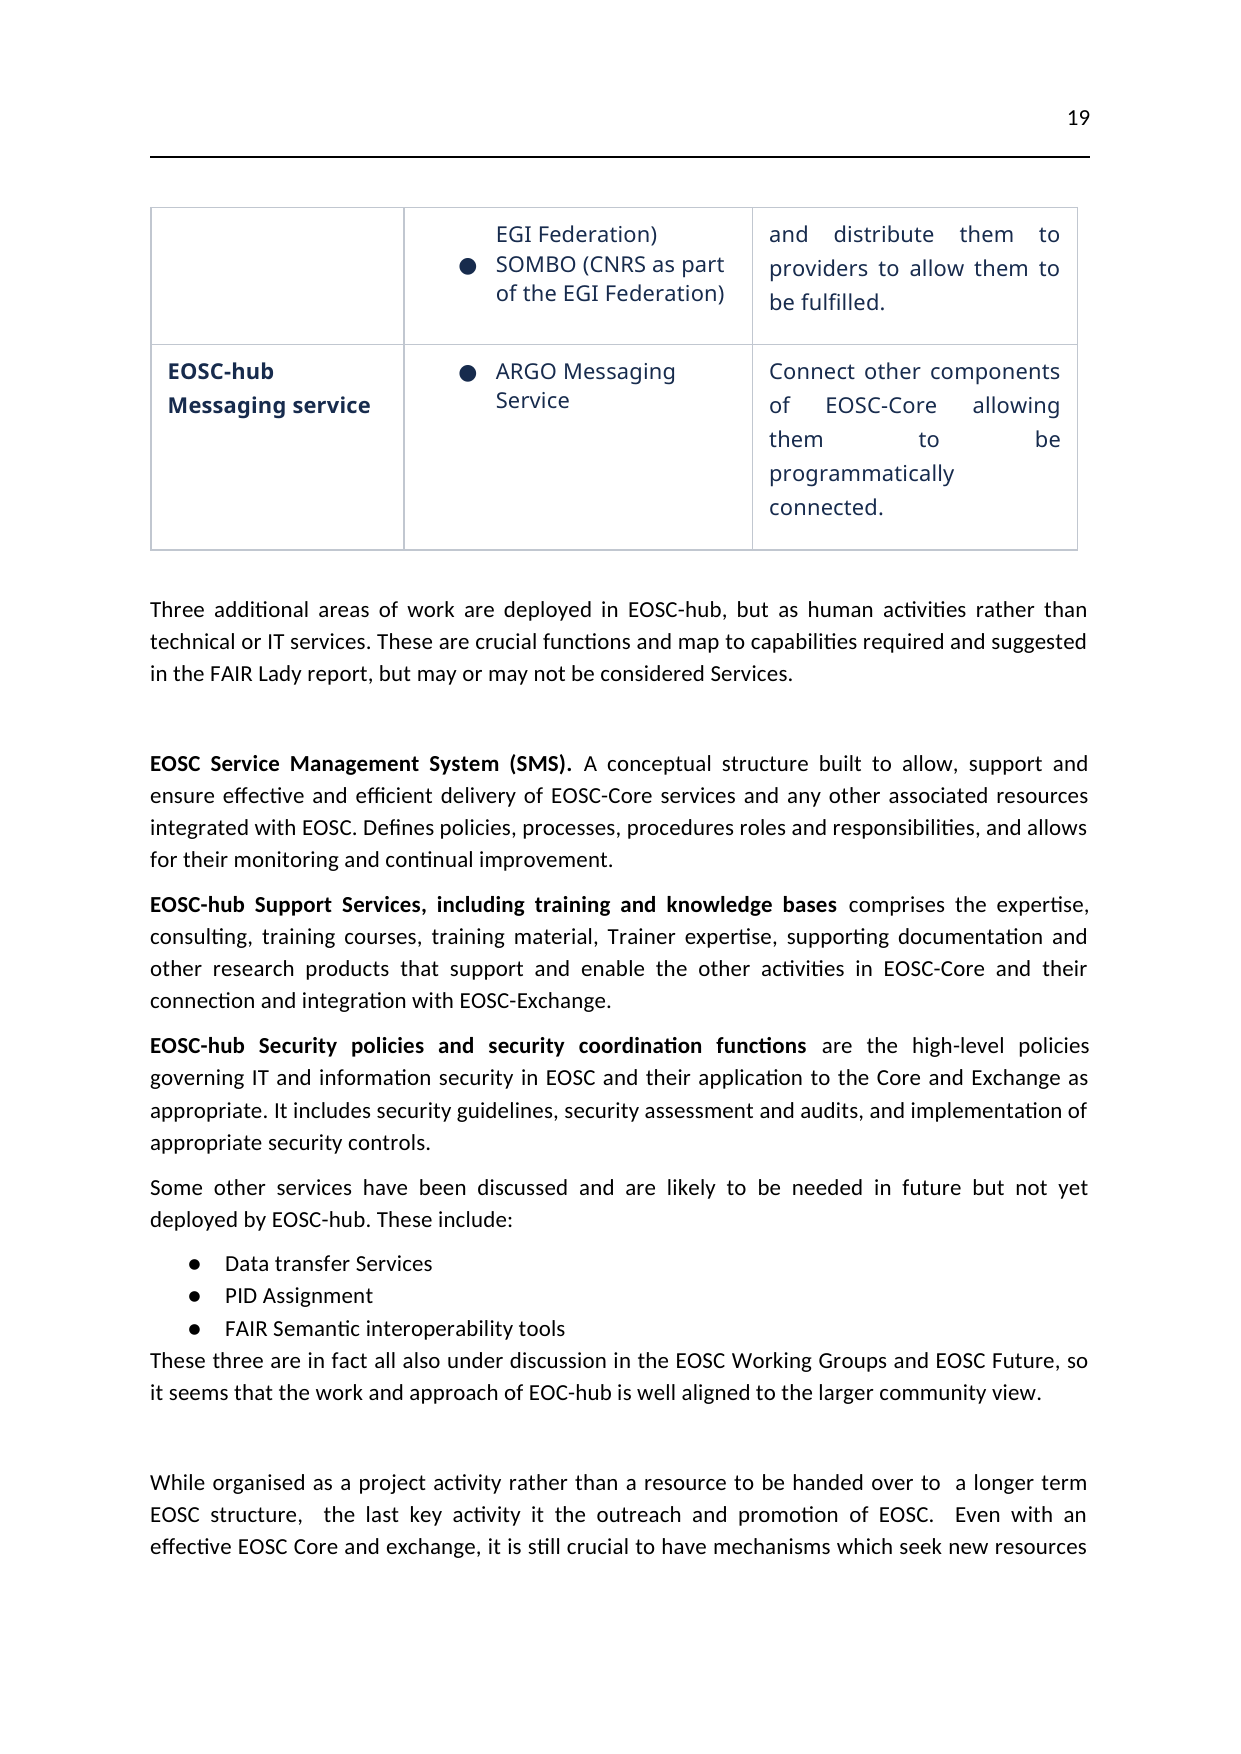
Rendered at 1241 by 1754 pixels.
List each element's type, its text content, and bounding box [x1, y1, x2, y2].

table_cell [405, 208, 752, 344]
text EOSC-hub Security policies and security coordination functions are the high-level policies governing IT and information security in EOSC and their application to the Core and Exchange as appropriate. It includes security guidelines, security assessment and audits, and implementation of appropriate security controls. [150, 1031, 1090, 1156]
table_cell Connect other components of EOSC-Core allowing them to be programmatically connected. [753, 345, 1077, 549]
list PID Assignment [187, 1282, 1090, 1310]
text EOSC-hub Support Services, including training and knowledge bases comprises the expertise, consulting, training courses, training material, Trainer expertise, supporting documentation and other research products that support and enable the other activities in EOSC-Core and their connection and integration with EOSC-Exchange. [150, 890, 1090, 1015]
text Three additional areas of work are deployed in EOSC-hub, but as human activities rather than technical or IT services. These are crucial functions and map to capabilities required and suggested in the FAIR Lady report, but may or may not be considered Services. [150, 595, 1090, 687]
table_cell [753, 208, 1077, 344]
table_cell EOSC-hub Messaging service [152, 345, 403, 549]
table_cell ARGO Messaging Service [405, 345, 752, 549]
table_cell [152, 208, 403, 344]
list Data transfer Services [187, 1249, 1090, 1277]
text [150, 1468, 1090, 1560]
text These three are in fact all also under discussion in the EOSC Working Groups and EOSC Future, so it seems that the work and approach of EOC-hub is well aligned to the larger community view. [150, 1346, 1090, 1406]
text Some other services have been discussed and are likely to be needed in future but not yet deployed by EOSC-hub. These include: [150, 1173, 1090, 1233]
list FAIR Semantic interoperability tools [187, 1314, 1090, 1342]
text EOSC Service Management System (SMS). A conceptual structure built to allow, support and ensure effective and efficient delivery of EOSC-Core services and any other associated resources integrated with EOSC. Defines policies, processes, procedures roles and responsibilities, and allows for their monitoring and continual improvement. [150, 749, 1090, 873]
